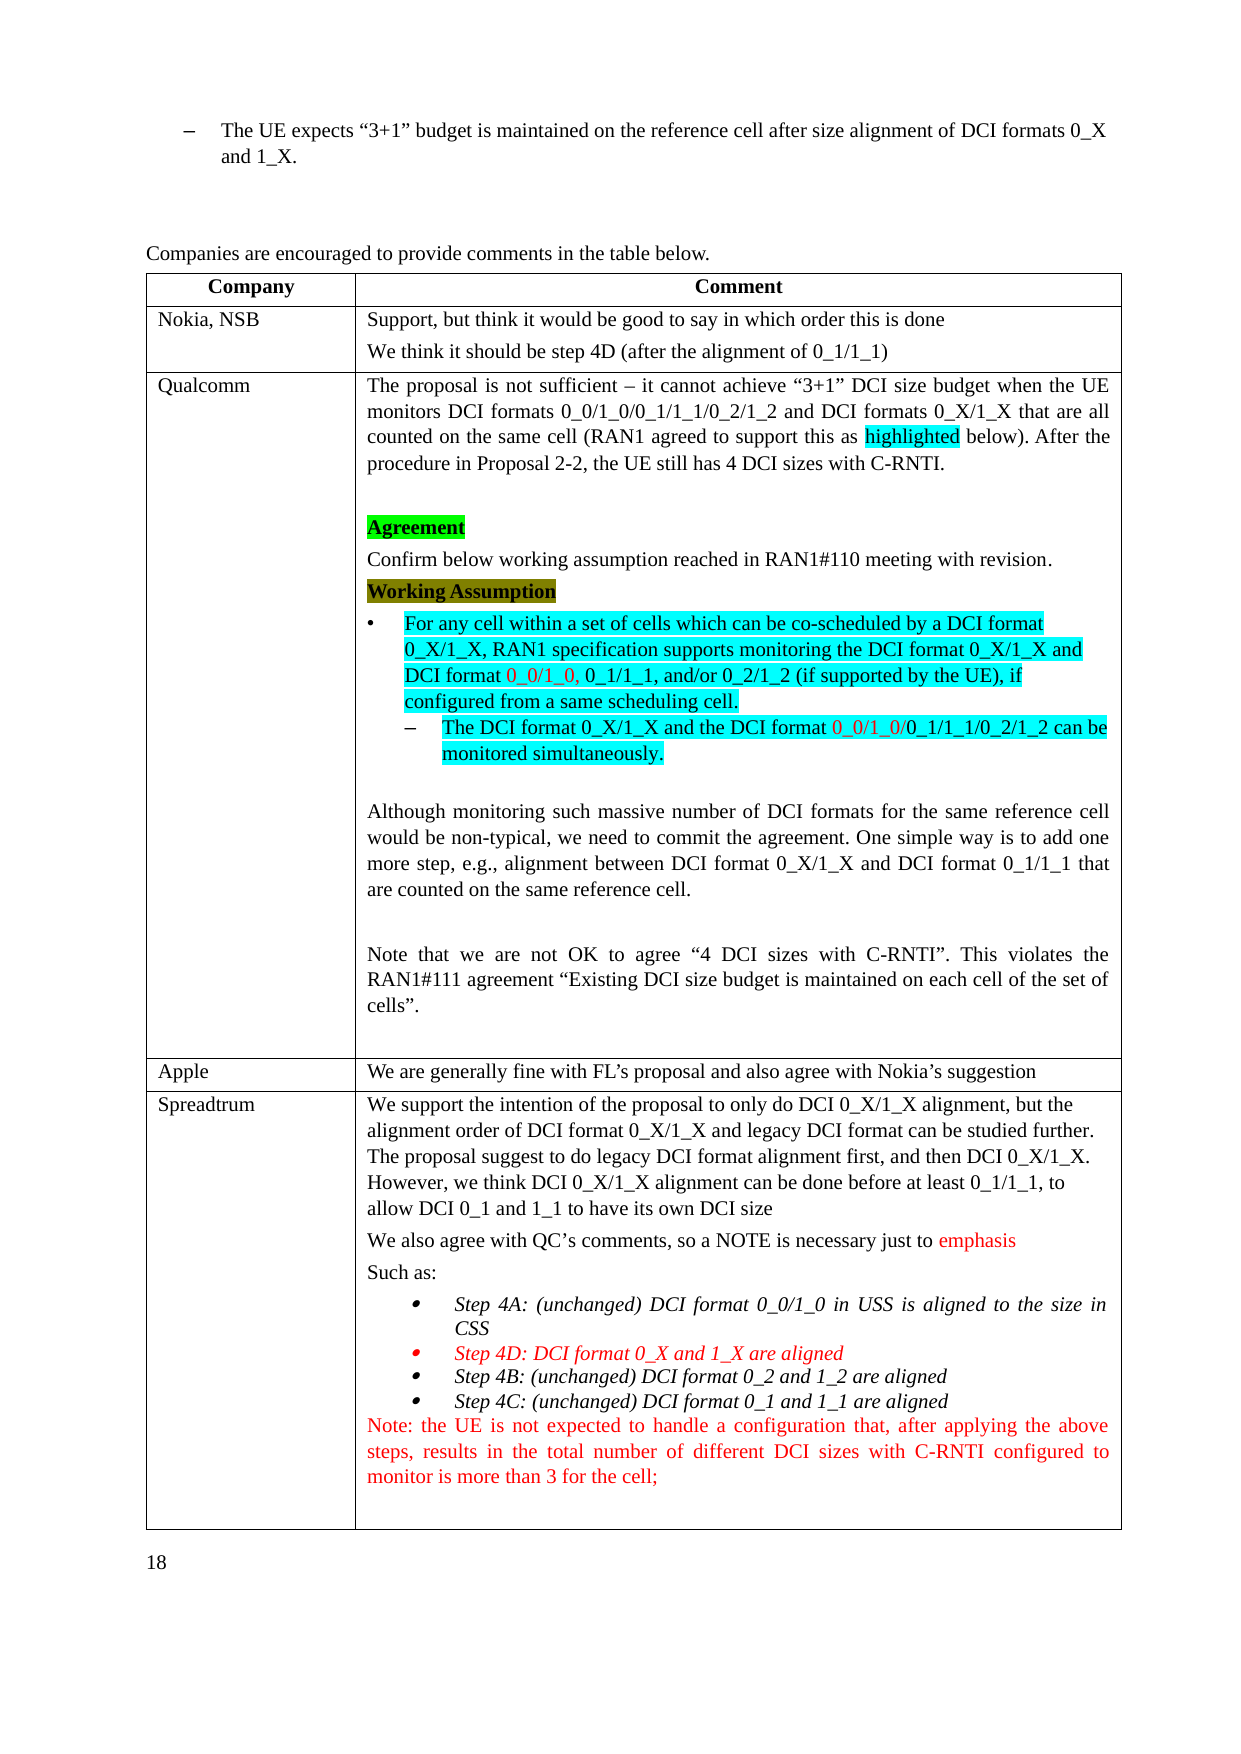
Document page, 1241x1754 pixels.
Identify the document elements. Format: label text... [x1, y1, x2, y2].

table_cell Apple [147, 1059, 355, 1091]
table_cell We support the intention of the proposal to only do DCI 0_X/1_X alignment, but the alignment order of DCI format 0_X/1_X and legacy DCI format can be studied further. The proposal suggest to do legacy DCI format alignment first, and then DCI 0_X/1_X. However, we think DCI 0_X/1_X alignment can be done before at least 0_1/1_1, to allow DCI 0_1 and 1_1 to have its own DCI size We also agree with QC’s comments, so a NOTE is necessary just to emphasis Such as: Step 4A: (unchanged) DCI format 0_0/1_0 in USS is aligned to the size in CSS Step 4D: DCI format 0_X and 1_X are aligned Step 4B: (unchanged) DCI format 0_2 and 1_2 are aligned Step 4C: (unchanged) DCI format 0_1 and 1_1 are aligned Note: the UE is not expected to handle a configuration that, after applying the above steps, results in the total number of different DCI sizes with C-RNTI configured to monitor is more than 3 for the cell; [356, 1092, 1121, 1529]
table_cell We are generally fine with FL’s proposal and also agree with Nokia’s suggestion [356, 1059, 1121, 1091]
table_cell Support, but think it would be good to say in which order this is done We think it should be step 4D (after the alignment of 0_1/1_1) [356, 307, 1121, 372]
table_cell Spreadtrum [147, 1092, 355, 1529]
table_cell The proposal is not sufficient – it cannot achieve “3+1” DCI size budget when the UE monitors DCI formats 0_0/1_0/0_1/1_1/0_2/1_2 and DCI formats 0_X/1_X that are all counted on the same cell (RAN1 agreed to support this as highlighted below). After the procedure in Proposal 2-2, the UE still has 4 DCI sizes with C-RNTI. Agreement Confirm below working assumption reached in RAN1#110 meeting with revision. Working Assumption For any cell within a set of cells which can be co-scheduled by a DCI format 0_X/1_X, RAN1 specification supports monitoring the DCI format 0_X/1_X and DCI format 0_0/1_0, 0_1/1_1, and/or 0_2/1_2 (if supported by the UE), if configured from a same scheduling cell. The DCI format 0_X/1_X and the DCI format 0_0/1_0/0_1/1_1/0_2/1_2 can be monitored simultaneously. Although monitoring such massive number of DCI formats for the same reference cell would be non-typical, we need to commit the agreement. One simple way is to add one more step, e.g., alignment between DCI format 0_X/1_X and DCI format 0_1/1_1 that are counted on the same reference cell. Note that we are not OK to agree “4 DCI sizes with C-RNTI”. This violates the RAN1#111 agreement “Existing DCI size budget is maintained on each cell of the set of cells”. [356, 373, 1121, 1058]
table_cell Nokia, NSB [147, 307, 355, 372]
text Companies are encouraged to provide comments in the table below. [146, 241, 1122, 265]
list The UE expects “3+1” budget is maintained on the reference cell after size alignment of DCI formats 0_X and 1_X. [183, 118, 1122, 168]
table_header Company [147, 274, 355, 306]
table_header Comment [356, 274, 1121, 306]
table_cell Qualcomm [147, 373, 355, 1058]
